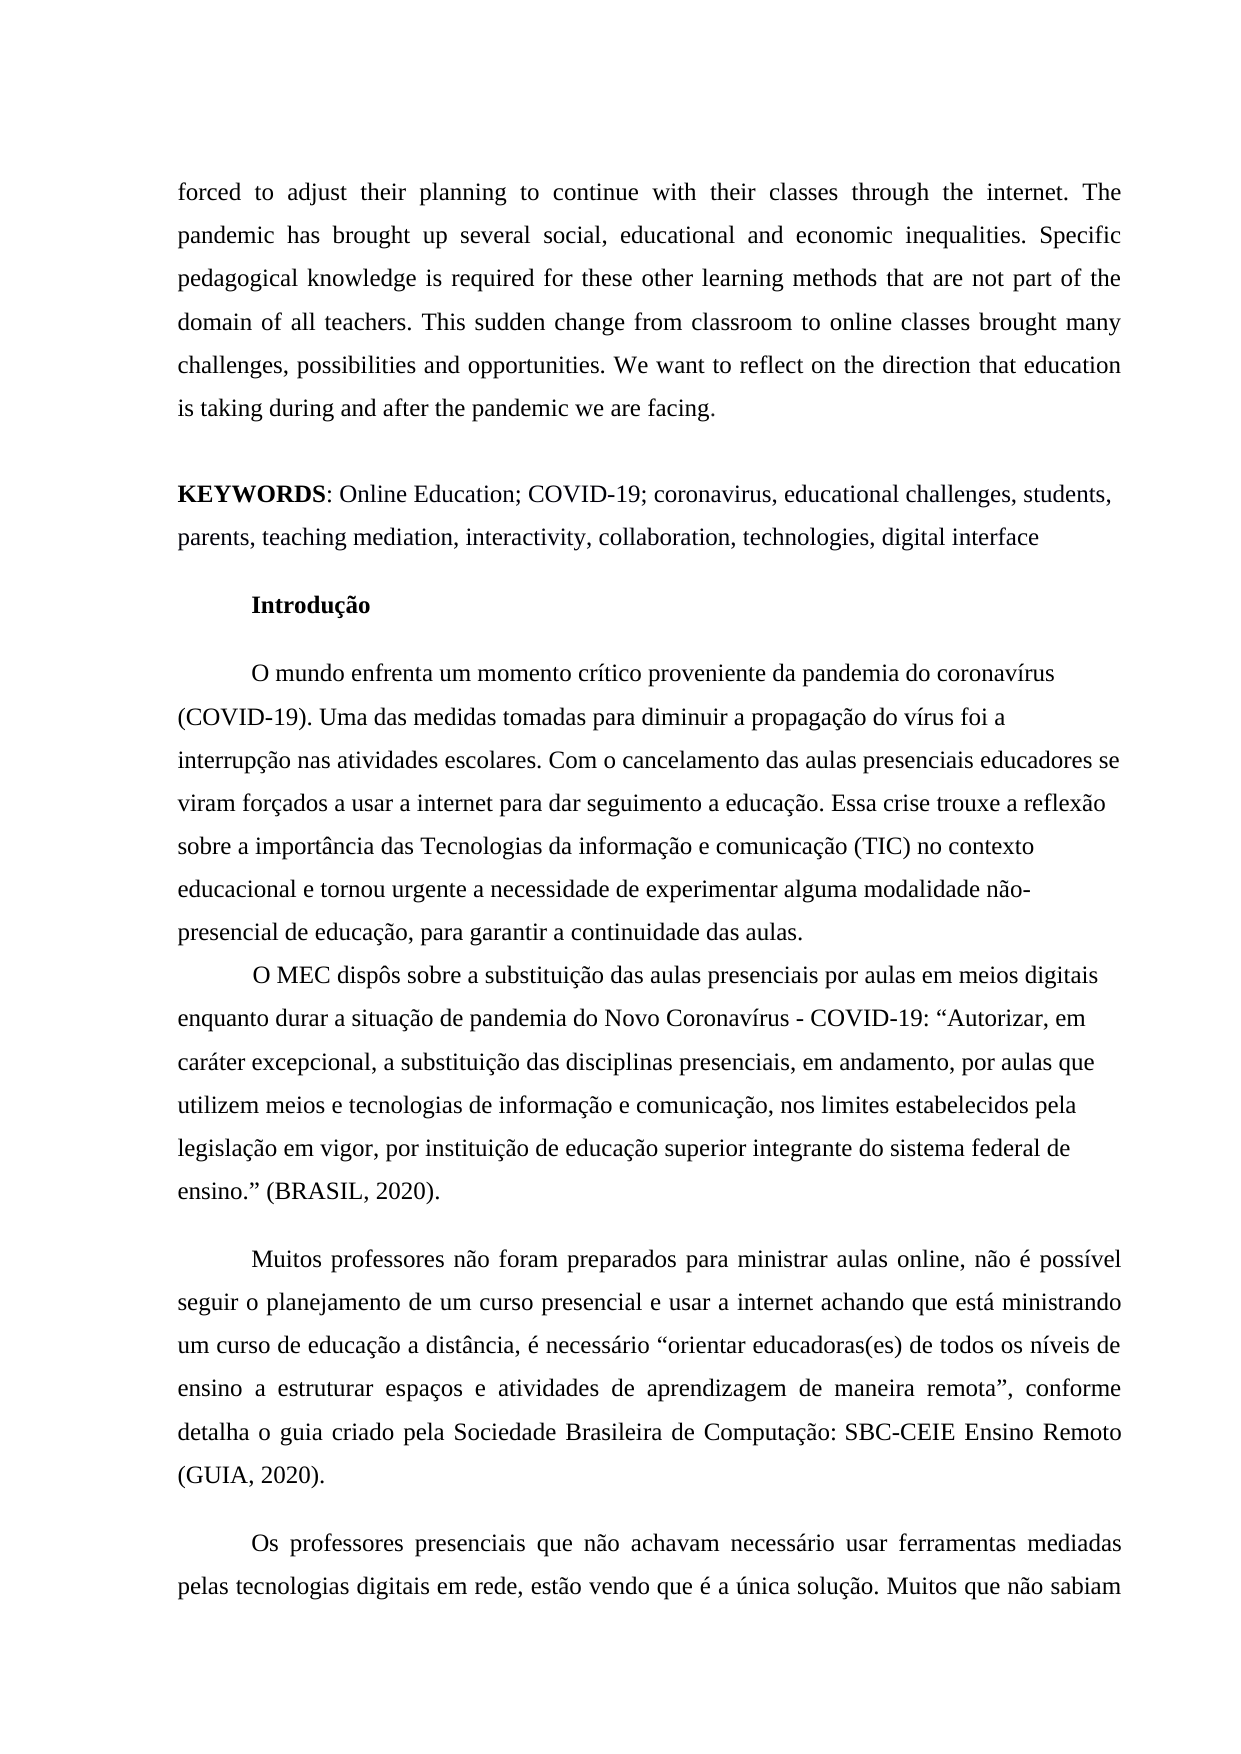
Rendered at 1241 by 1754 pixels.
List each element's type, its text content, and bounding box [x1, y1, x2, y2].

text O mundo enfrenta um momento crítico proveniente da pandemia do coronavírus (COVID-19). Uma das medidas tomadas para diminuir a propagação do vírus foi a interrupção nas atividades escolares. Com o cancelamento das aulas presenciais educadores se viram forçados a usar a internet para dar seguimento a educação. Essa crise trouxe a reflexão sobre a importância das Tecnologias da informação e comunicação (TIC) no contexto educacional e tornou urgente a necessidade de experimentar alguma modalidade não-presencial de educação, para garantir a continuidade das aulas. O MEC dispôs sobre a substituição das aulas presenciais por aulas em meios digitais enquanto durar a situação de pandemia do Novo Coronavírus - COVID-19: “Autorizar, em caráter excepcional, a substituição das disciplinas presenciais, em andamento, por aulas que utilizem meios e tecnologias de informação e comunicação, nos limites estabelecidos pela legislação em vigor, por instituição de educação superior integrante do sistema federal de ensino.” (BRASIL, 2020). [177, 658, 1122, 1205]
text Muitos professores não foram preparados para ministrar aulas online, não é possível seguir o planejamento de um curso presencial e usar a internet achando que está ministrando um curso de educação a distância, é necessário “orientar educadoras(es) de todos os níveis de ensino a estruturar espaços e atividades de aprendizagem de maneira remota”, conforme detalha o guia criado pela Sociedade Brasileira de Computação: SBC-CEIE Ensino Remoto (GUIA, 2020). [177, 1244, 1122, 1488]
text KEYWORDS: Online Education; COVID-19; coronavirus, educational challenges, students, parents, teaching mediation, interactivity, collaboration, technologies, digital interface [177, 479, 1122, 551]
text Introdução [177, 590, 1122, 619]
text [177, 177, 1122, 422]
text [177, 1528, 1122, 1600]
